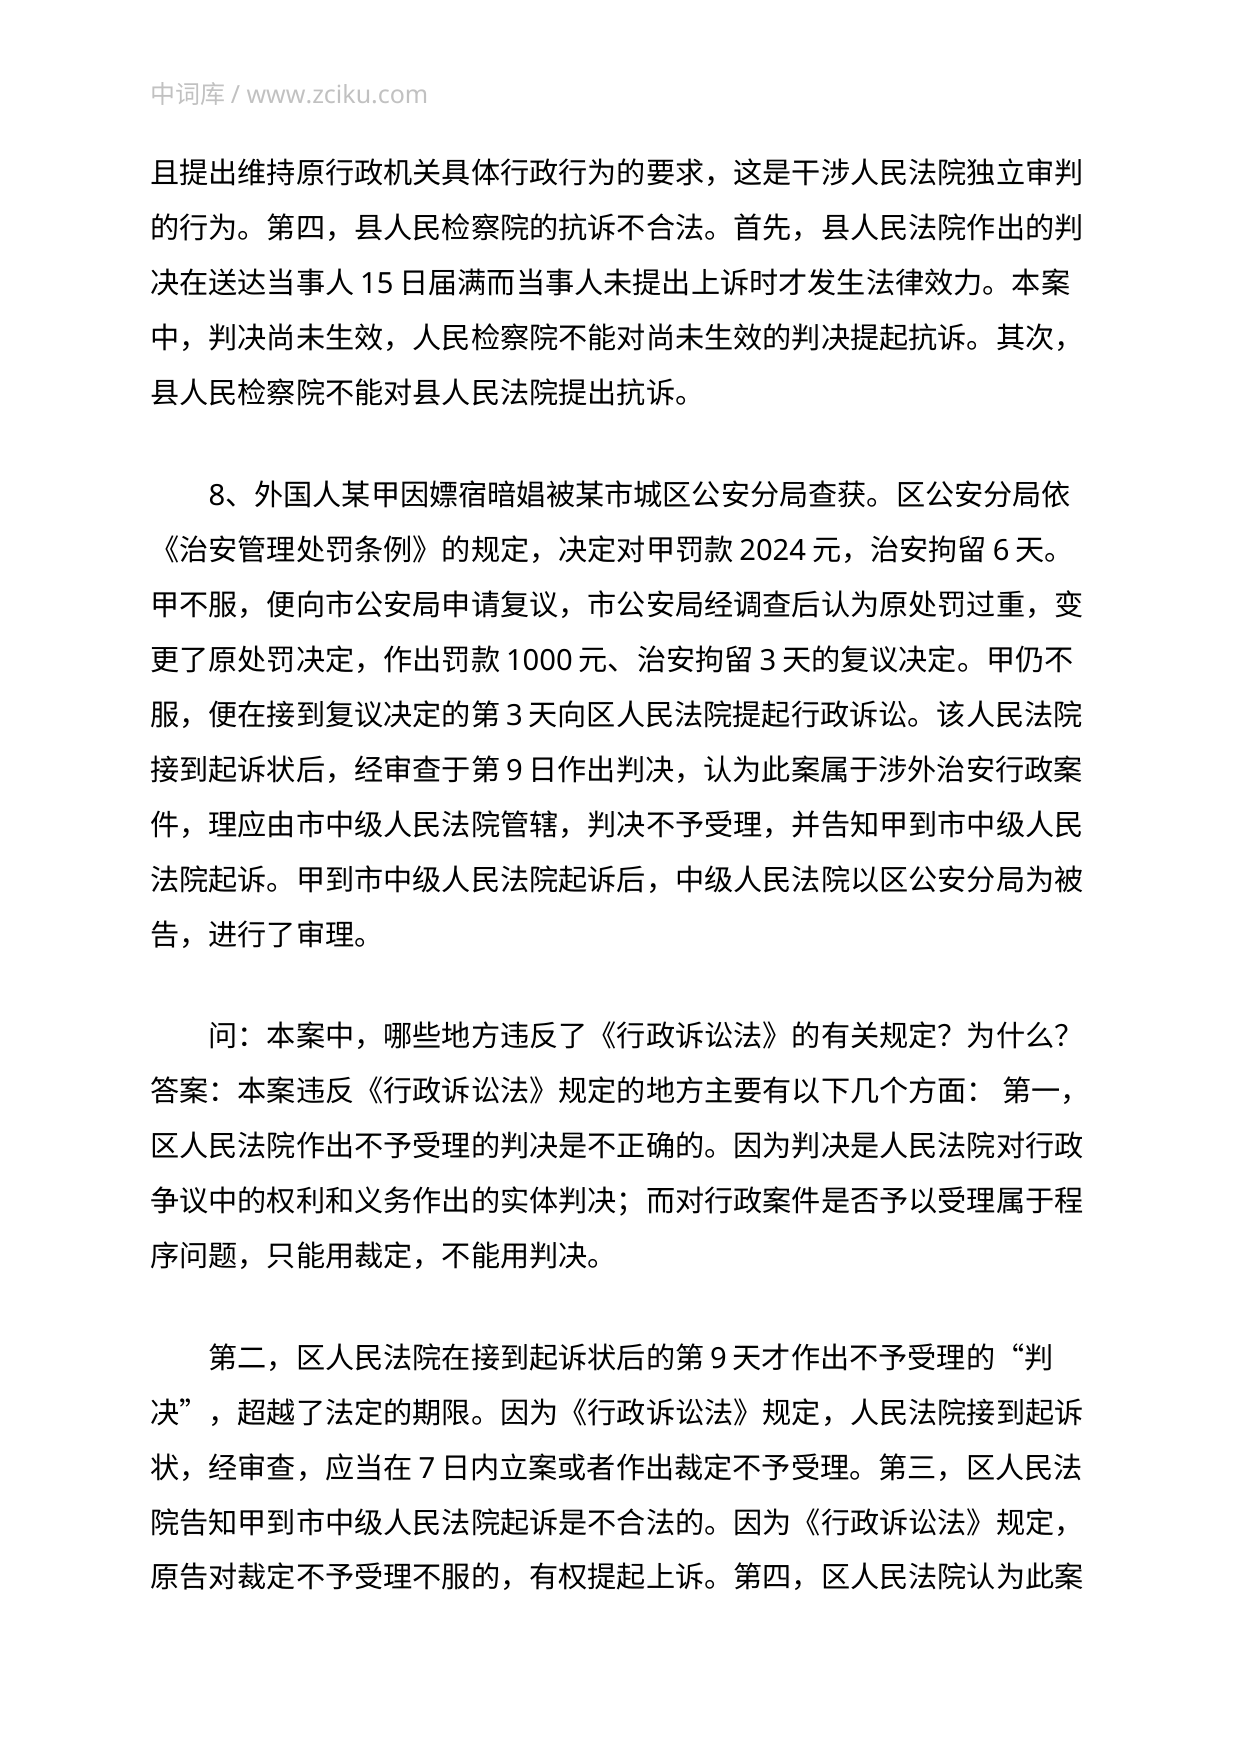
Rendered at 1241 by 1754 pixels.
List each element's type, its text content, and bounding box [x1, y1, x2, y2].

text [150, 1334, 1090, 1596]
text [150, 150, 1090, 412]
text 问：本案中，哪些地方违反了《行政诉讼法》的有关规定？为什么？ 答案：本案违反《行政诉讼法》规定的地方主要有以下几个方面： 第一，区人民法院作出不予受理的判决是不正确的。因为判决是人民法院对行政争议中的权利和义务作出的实体判决；而对行政案件是否予以受理属于程序问题，只能用裁定，不能用判决。 [150, 1013, 1090, 1275]
text 8、外国人某甲因嫖宿暗娼被某市城区公安分局查获。区公安分局依《治安管理处罚条例》的规定，决定对甲罚款2024元，治安拘留6天。甲不服，便向市公安局申请复议，市公安局经调查后认为原处罚过重，变更了原处罚决定，作出罚款1000元、治安拘留3天的复议决定。甲仍不服，便在接到复议决定的第3天向区人民法院提起行政诉讼。该人民法院接到起诉状后，经审查于第9日作出判决，认为此案属于涉外治安行政案件，理应由市中级人民法院管辖，判决不予受理，并告知甲到市中级人民法院起诉。甲到市中级人民法院起诉后，中级人民法院以区公安分局为被告，进行了审理。 [150, 471, 1090, 953]
